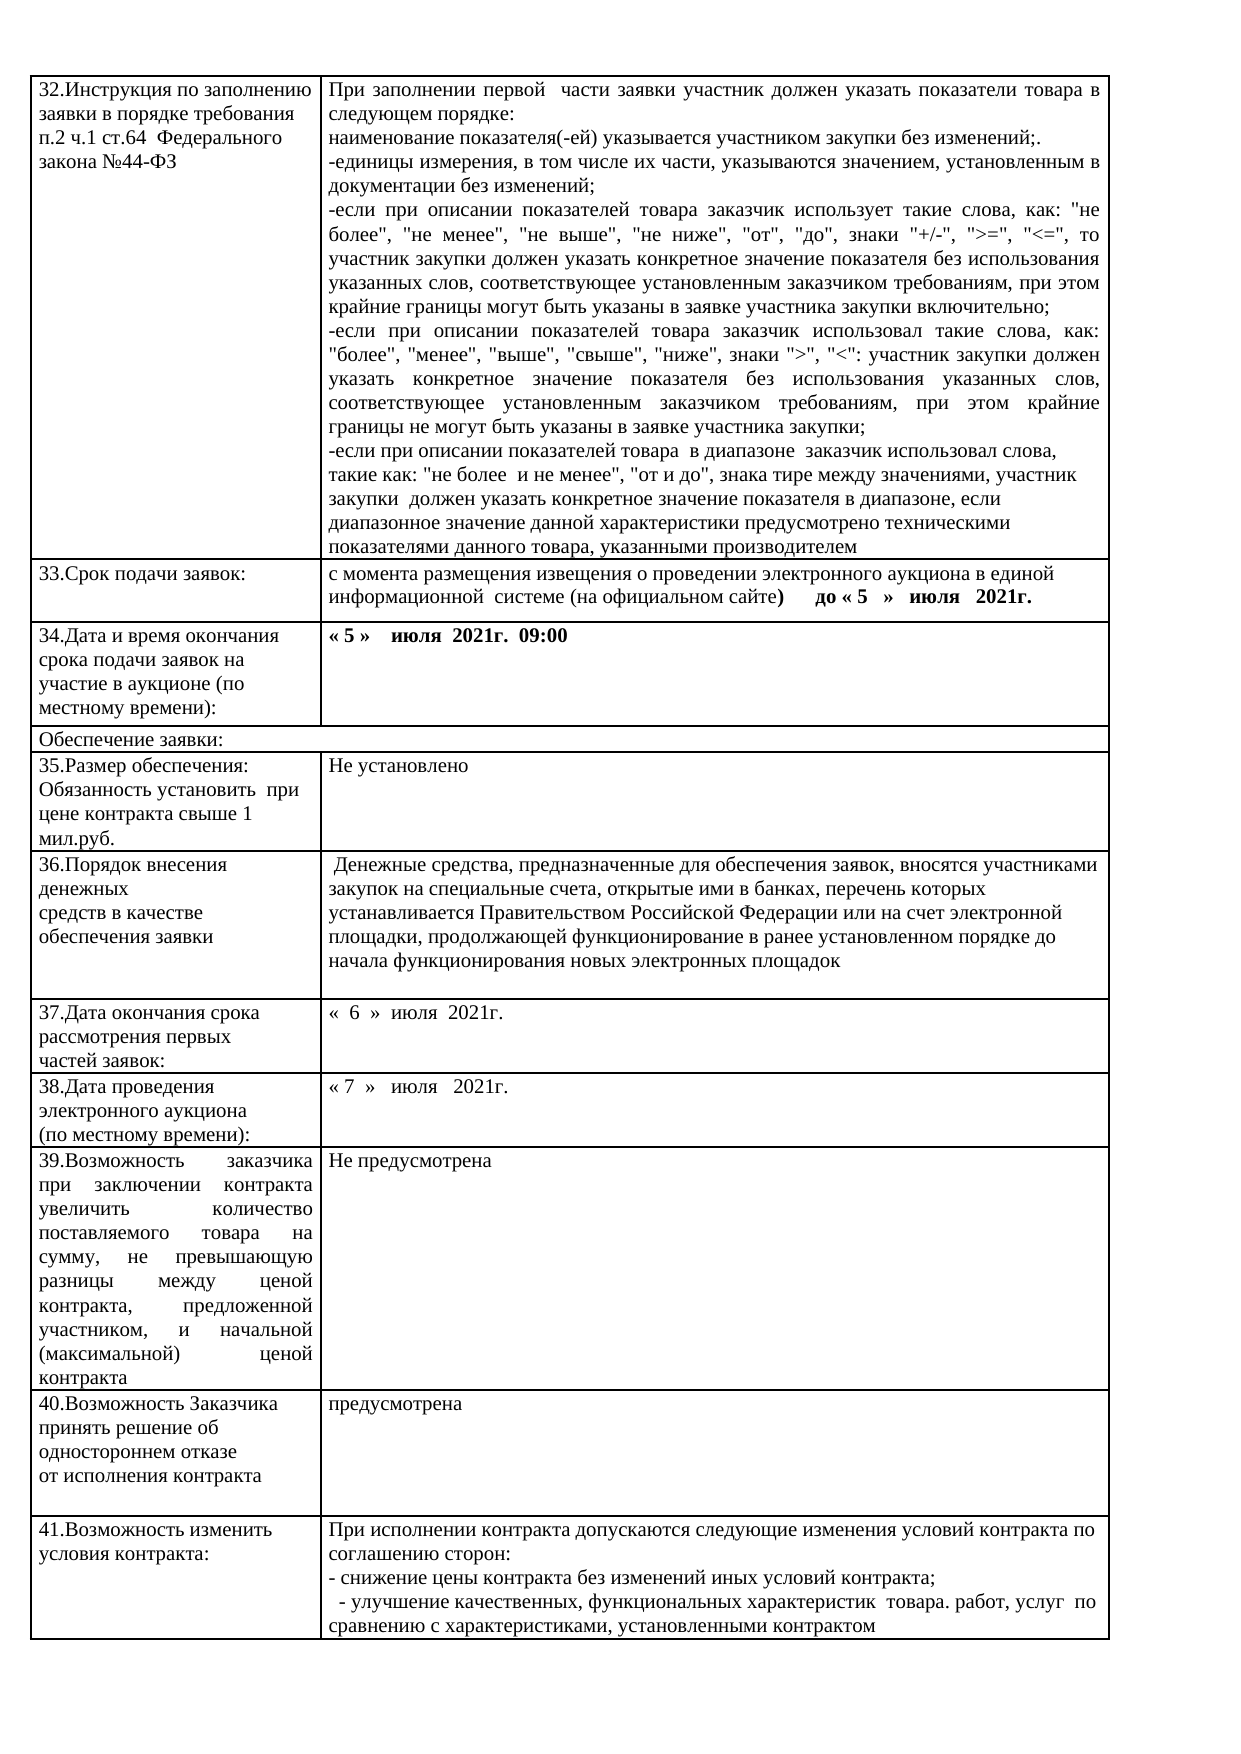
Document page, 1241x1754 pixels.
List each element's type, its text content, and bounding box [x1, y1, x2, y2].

table_cell 38.Дата проведения электронного аукциона (по местному времени): [32, 1074, 320, 1146]
table_cell 40.Возможность Заказчика принять решение об одностороннем отказе от исполнения контракта [32, 1391, 320, 1515]
table_cell Денежные средства, предназначенные для обеспечения заявок, вносятся участниками закупок на специальные счета, открытые ими в банках, перечень которых устанавливается Правительством Российской Федерации или на счет электронной площадки, продолжающей функционирование в ранее установленном порядке до начала функционирования новых электронных площадок [322, 852, 1108, 997]
table_cell При заполнении первой части заявки участник должен указать показатели товара в следующем порядке: наименование показателя(-ей) указывается участником закупки без изменений;. -единицы измерения, в том числе их части, указываются значением, установленным в документации без изменений; -если при описании показателей товара заказчик использует такие слова, как: "не более", "не менее", "не выше", "не ниже", "от", "до", знаки "+/-", ">=", "<=", то участник закупки должен указать конкретное значение показателя без использования указанных слов, соответствующее установленным заказчиком требованиям, при этом крайние границы могут быть указаны в заявке участника закупки включительно; -если при описании показателей товара заказчик использовал такие слова, как: "более", "менее", "выше", "свыше", "ниже", знаки ">", "<": участник закупки должен указать конкретное значение показателя без использования указанных слов, соответствующее установленным заказчиком требованиям, при этом крайние границы не могут быть указаны в заявке участника закупки; -если при описании показателей товара в диапазоне заказчик использовал слова, такие как: "не более и не менее", "от и до", знака тире между значениями, участник закупки должен указать конкретное значение показателя в диапазоне, если диапазонное значение данной характеристики предусмотрено техническими показателями данного товара, указанными производителем [322, 77, 1108, 558]
table_cell Не установлено [322, 753, 1108, 849]
table_cell 34.Дата и время окончания срока подачи заявок на участие в аукционе (по местному времени): [32, 623, 320, 725]
table_cell 39.Возможность заказчика при заключении контракта увеличить количество поставляемого товара на сумму, не превышающую разницы между ценой контракта, предложенной участником, и начальной (максимальной) ценой контракта [32, 1148, 320, 1389]
table_cell 36.Порядок внесения денежных средств в качестве обеспечения заявки [32, 852, 320, 997]
table_cell При исполнении контракта допускаются следующие изменения условий контракта по соглашению сторон: - снижение цены контракта без изменений иных условий контракта; - улучшение качественных, функциональных характеристик товара. работ, услуг по сравнению с характеристиками, установленными контрактом [322, 1517, 1108, 1637]
table_cell 41.Возможность изменить условия контракта: [32, 1517, 320, 1637]
table_cell « 7 » июля 2021г. [322, 1074, 1108, 1146]
table_cell Обеспечение заявки: [32, 727, 1108, 751]
table_cell 33.Срок подачи заявок: [32, 560, 320, 621]
table_cell с момента размещения извещения о проведении электронного аукциона в единой информационной системе (на официальном сайте) до « 5 » июля 2021г. [322, 560, 1108, 621]
table_cell 37.Дата окончания срока рассмотрения первых частей заявок: [32, 1000, 320, 1072]
table_cell предусмотрена [322, 1391, 1108, 1515]
table_cell 35.Размер обеспечения: Обязанность установить при цене контракта свыше 1 мил.руб. [32, 753, 320, 849]
table_cell Не предусмотрена [322, 1148, 1108, 1389]
table_cell « 6 » июля 2021г. [322, 1000, 1108, 1072]
table_cell 32.Инструкция по заполнению заявки в порядке требования п.2 ч.1 ст.64 Федерального закона №44-ФЗ [32, 77, 320, 558]
table_cell « 5 » июля 2021г. 09:00 [322, 623, 1108, 725]
